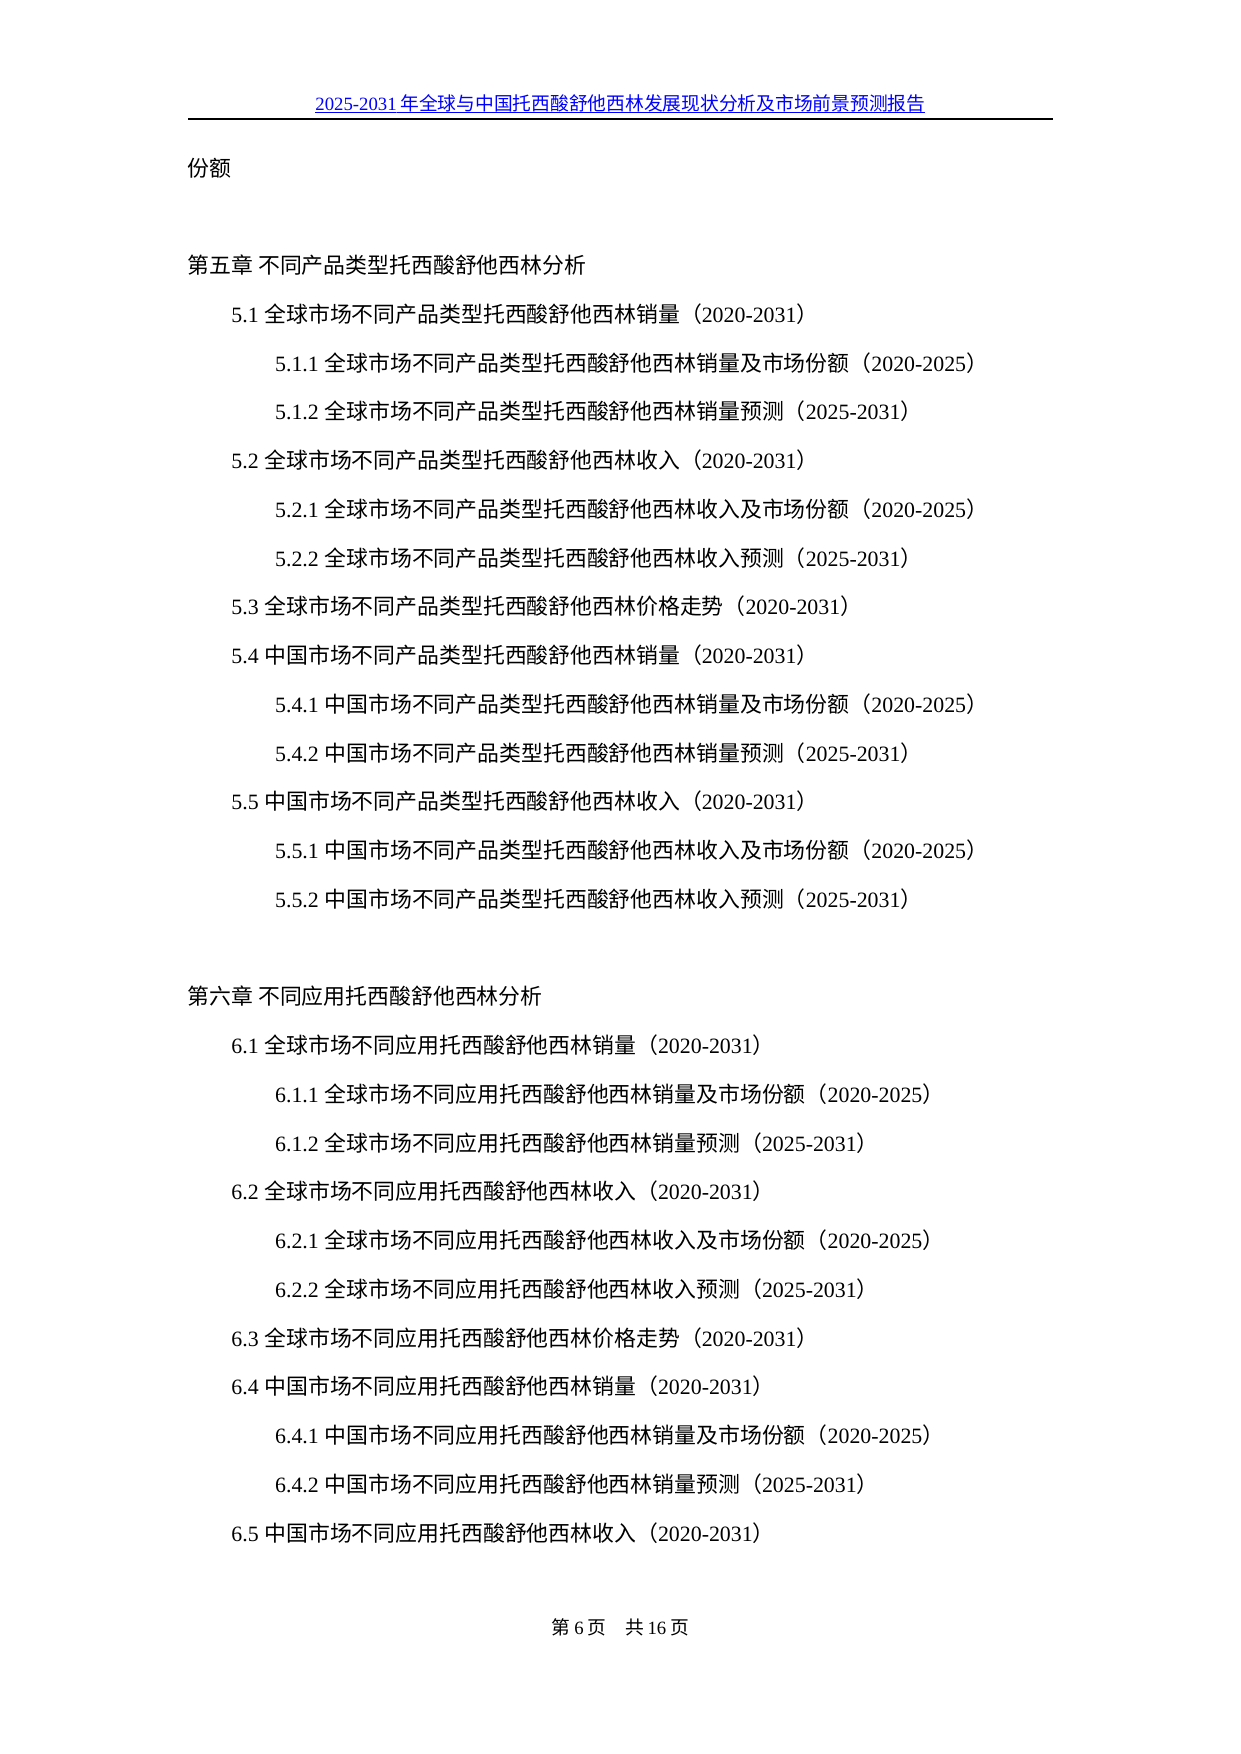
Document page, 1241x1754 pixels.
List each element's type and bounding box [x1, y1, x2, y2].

text [187, 150, 1053, 1548]
